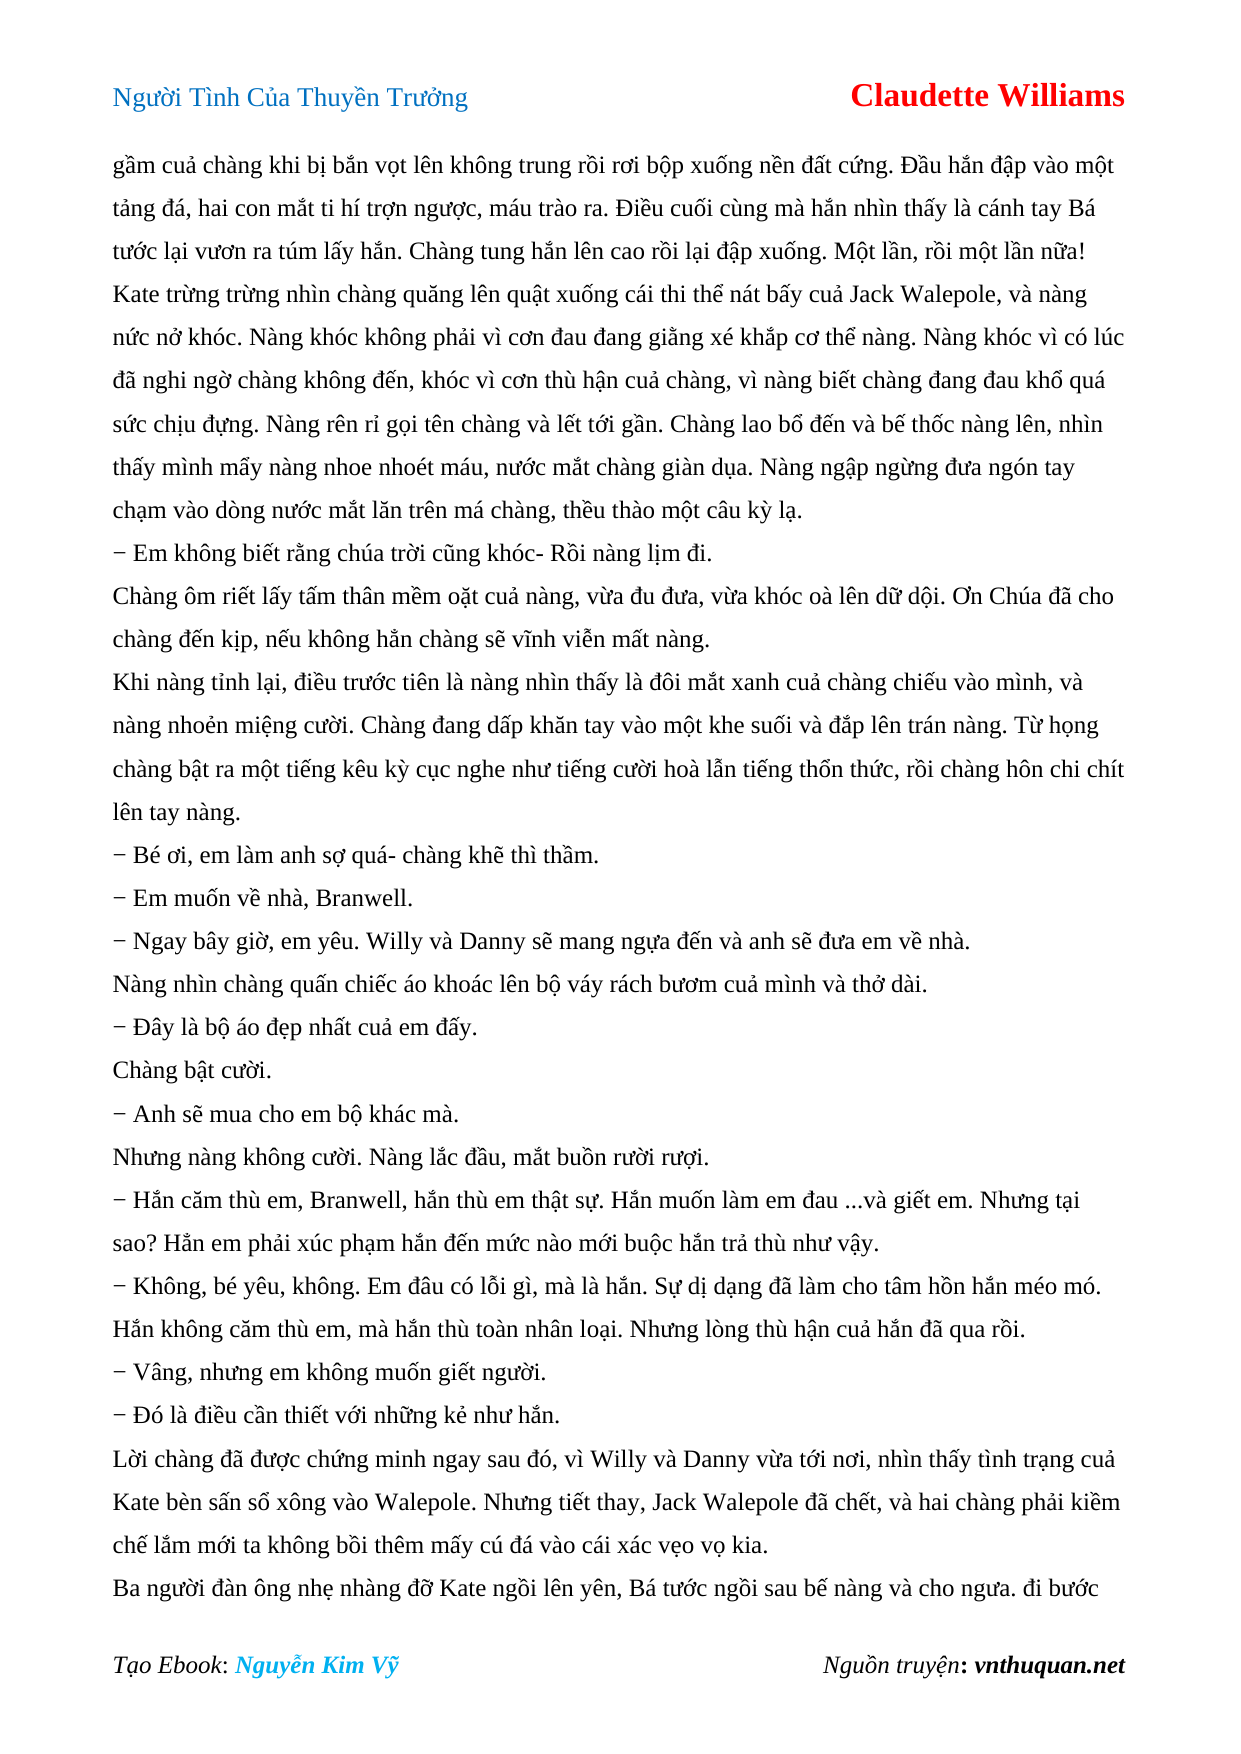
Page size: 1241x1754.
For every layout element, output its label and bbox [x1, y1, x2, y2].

text [112, 150, 1128, 1602]
